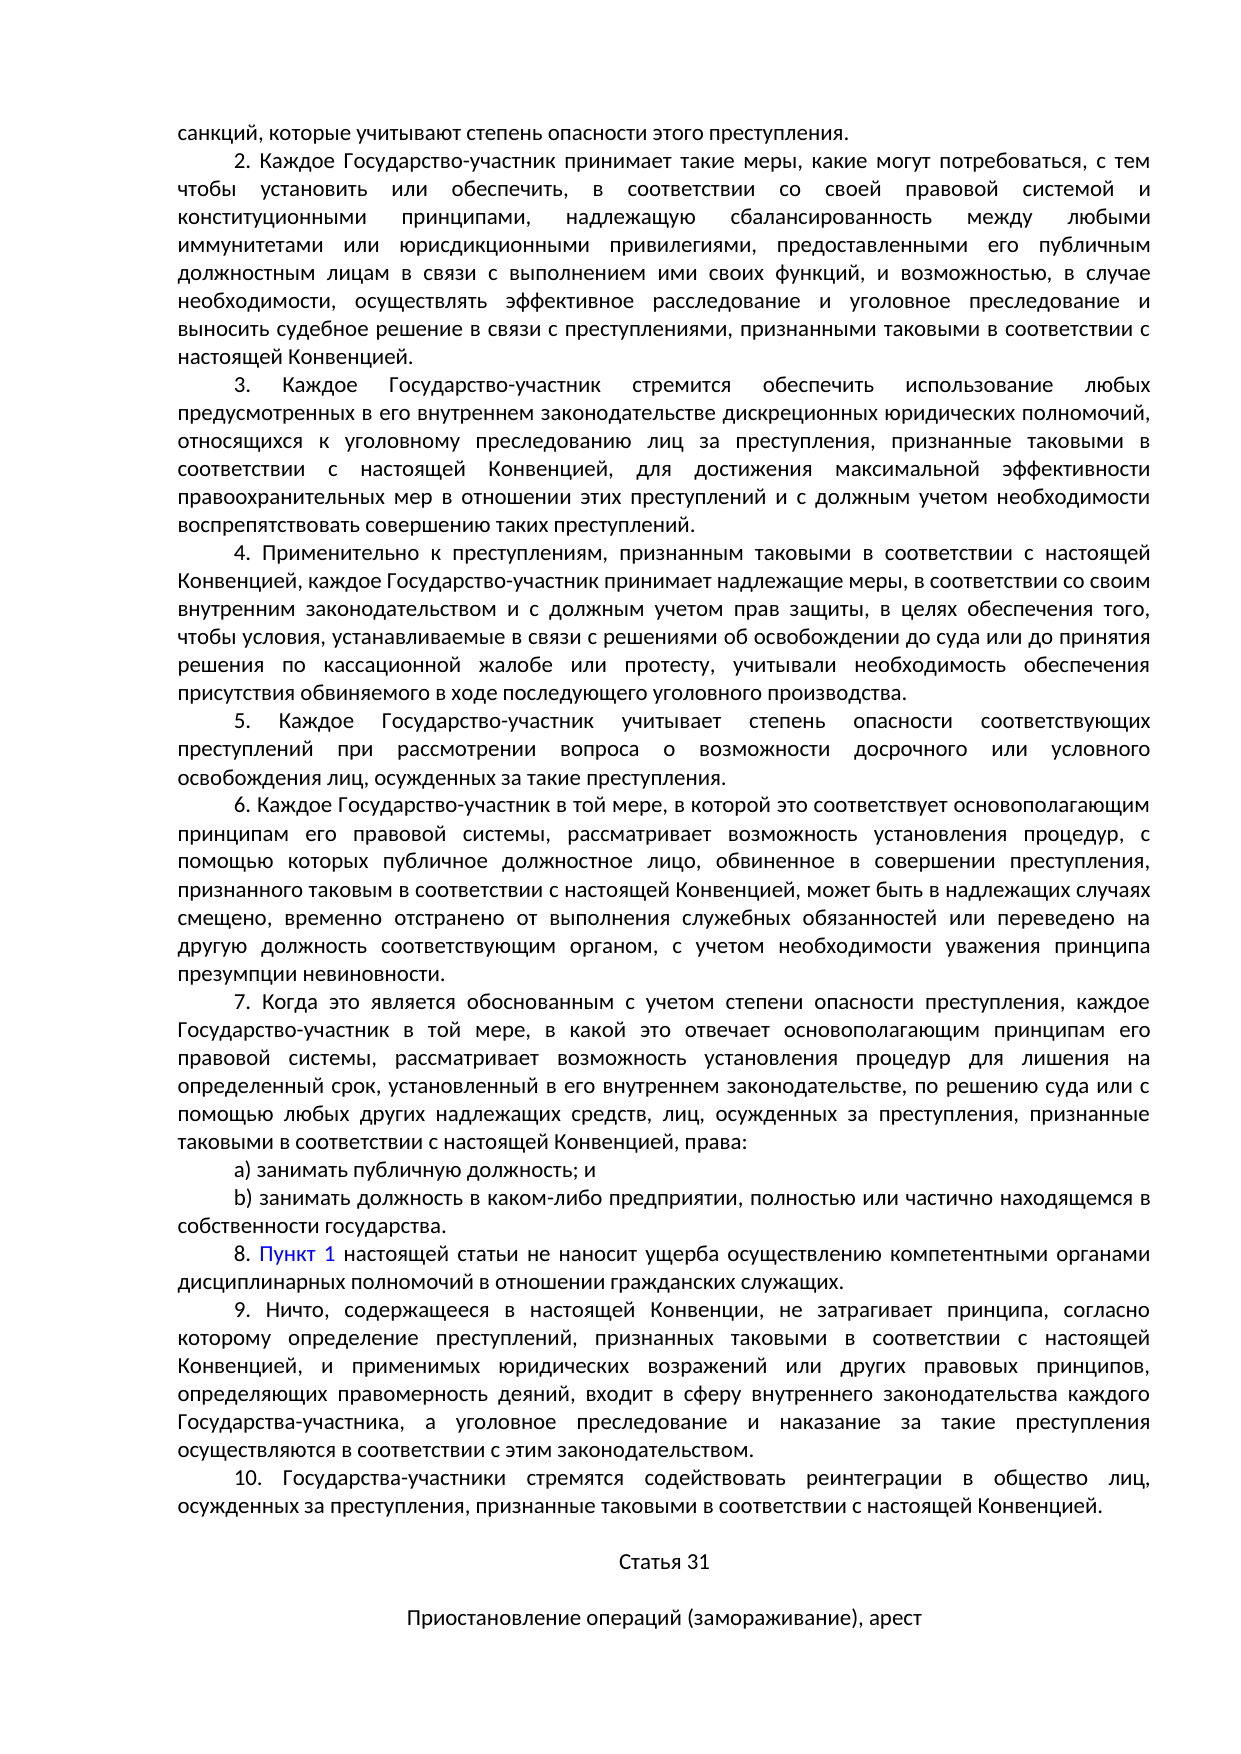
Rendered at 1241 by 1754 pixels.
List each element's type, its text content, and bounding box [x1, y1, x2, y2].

text 8. Пункт 1 настоящей статьи не наносит ущерба осуществлению компетентными органами дисциплинарных полномочий в отношении гражданских служащих. [177, 1239, 1152, 1295]
text 10. Государства-участники стремятся содействовать реинтеграции в общество лиц, осужденных за преступления, признанные таковыми в соответствии с настоящей Конвенцией. [177, 1463, 1152, 1519]
text b) занимать должность в каком-либо предприятии, полностью или частично находящемся в собственности государства. [177, 1183, 1152, 1239]
text 3. Каждое Государство-участник стремится обеспечить использование любых предусмотренных в его внутреннем законодательстве дискреционных юридических полномочий, относящихся к уголовному преследованию лиц за преступления, признанные таковыми в соответствии с настоящей Конвенцией, для достижения максимальной эффективности правоохранительных мер в отношении этих преступлений и с должным учетом необходимости воспрепятствовать совершению таких преступлений. [177, 370, 1152, 538]
text Приостановление операций (замораживание), арест [177, 1603, 1152, 1631]
text 9. Ничто, содержащееся в настоящей Конвенции, не затрагивает принципа, согласно которому определение преступлений, признанных таковыми в соответствии с настоящей Конвенцией, и применимых юридических возражений или других правовых принципов, определяющих правомерность деяний, входит в сферу внутреннего законодательства каждого Государства-участника, а уголовное преследование и наказание за такие преступления осуществляются в соответствии с этим законодательством. [177, 1295, 1152, 1463]
text 6. Каждое Государство-участник в той мере, в которой это соответствует основополагающим принципам его правовой системы, рассматривает возможность установления процедур, с помощью которых публичное должностное лицо, обвиненное в совершении преступления, признанного таковым в соответствии с настоящей Конвенцией, может быть в надлежащих случаях смещено, временно отстранено от выполнения служебных обязанностей или переведено на другую должность соответствующим органом, с учетом необходимости уважения принципа презумпции невиновности. [177, 791, 1152, 987]
text 5. Каждое Государство-участник учитывает степень опасности соответствующих преступлений при рассмотрении вопроса о возможности досрочного или условного освобождения лиц, осужденных за такие преступления. [177, 707, 1152, 791]
text 4. Применительно к преступлениям, признанным таковыми в соответствии с настоящей Конвенцией, каждое Государство-участник принимает надлежащие меры, в соответствии со своим внутренним законодательством и с должным учетом прав защиты, в целях обеспечения того, чтобы условия, устанавливаемые в связи с решениями об освобождении до суда или до принятия решения по кассационной жалобе или протесту, учитывали необходимость обеспечения присутствия обвиняемого в ходе последующего уголовного производства. [177, 538, 1152, 707]
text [177, 118, 1152, 146]
text Статья 31 [177, 1547, 1152, 1575]
text 7. Когда это является обоснованным с учетом степени опасности преступления, каждое Государство-участник в той мере, в какой это отвечает основополагающим принципам его правовой системы, рассматривает возможность установления процедур для лишения на определенный срок, установленный в его внутреннем законодательстве, по решению суда или с помощью любых других надлежащих средств, лиц, осужденных за преступления, признанные таковыми в соответствии с настоящей Конвенцией, права: [177, 987, 1152, 1155]
text a) занимать публичную должность; и [177, 1155, 1152, 1183]
text 2. Каждое Государство-участник принимает такие меры, какие могут потребоваться, с тем чтобы установить или обеспечить, в соответствии со своей правовой системой и конституционными принципами, надлежащую сбалансированность между любыми иммунитетами или юрисдикционными привилегиями, предоставленными его публичным должностным лицам в связи с выполнением ими своих функций, и возможностью, в случае необходимости, осуществлять эффективное расследование и уголовное преследование и выносить судебное решение в связи с преступлениями, признанными таковыми в соответствии с настоящей Конвенцией. [177, 146, 1152, 370]
